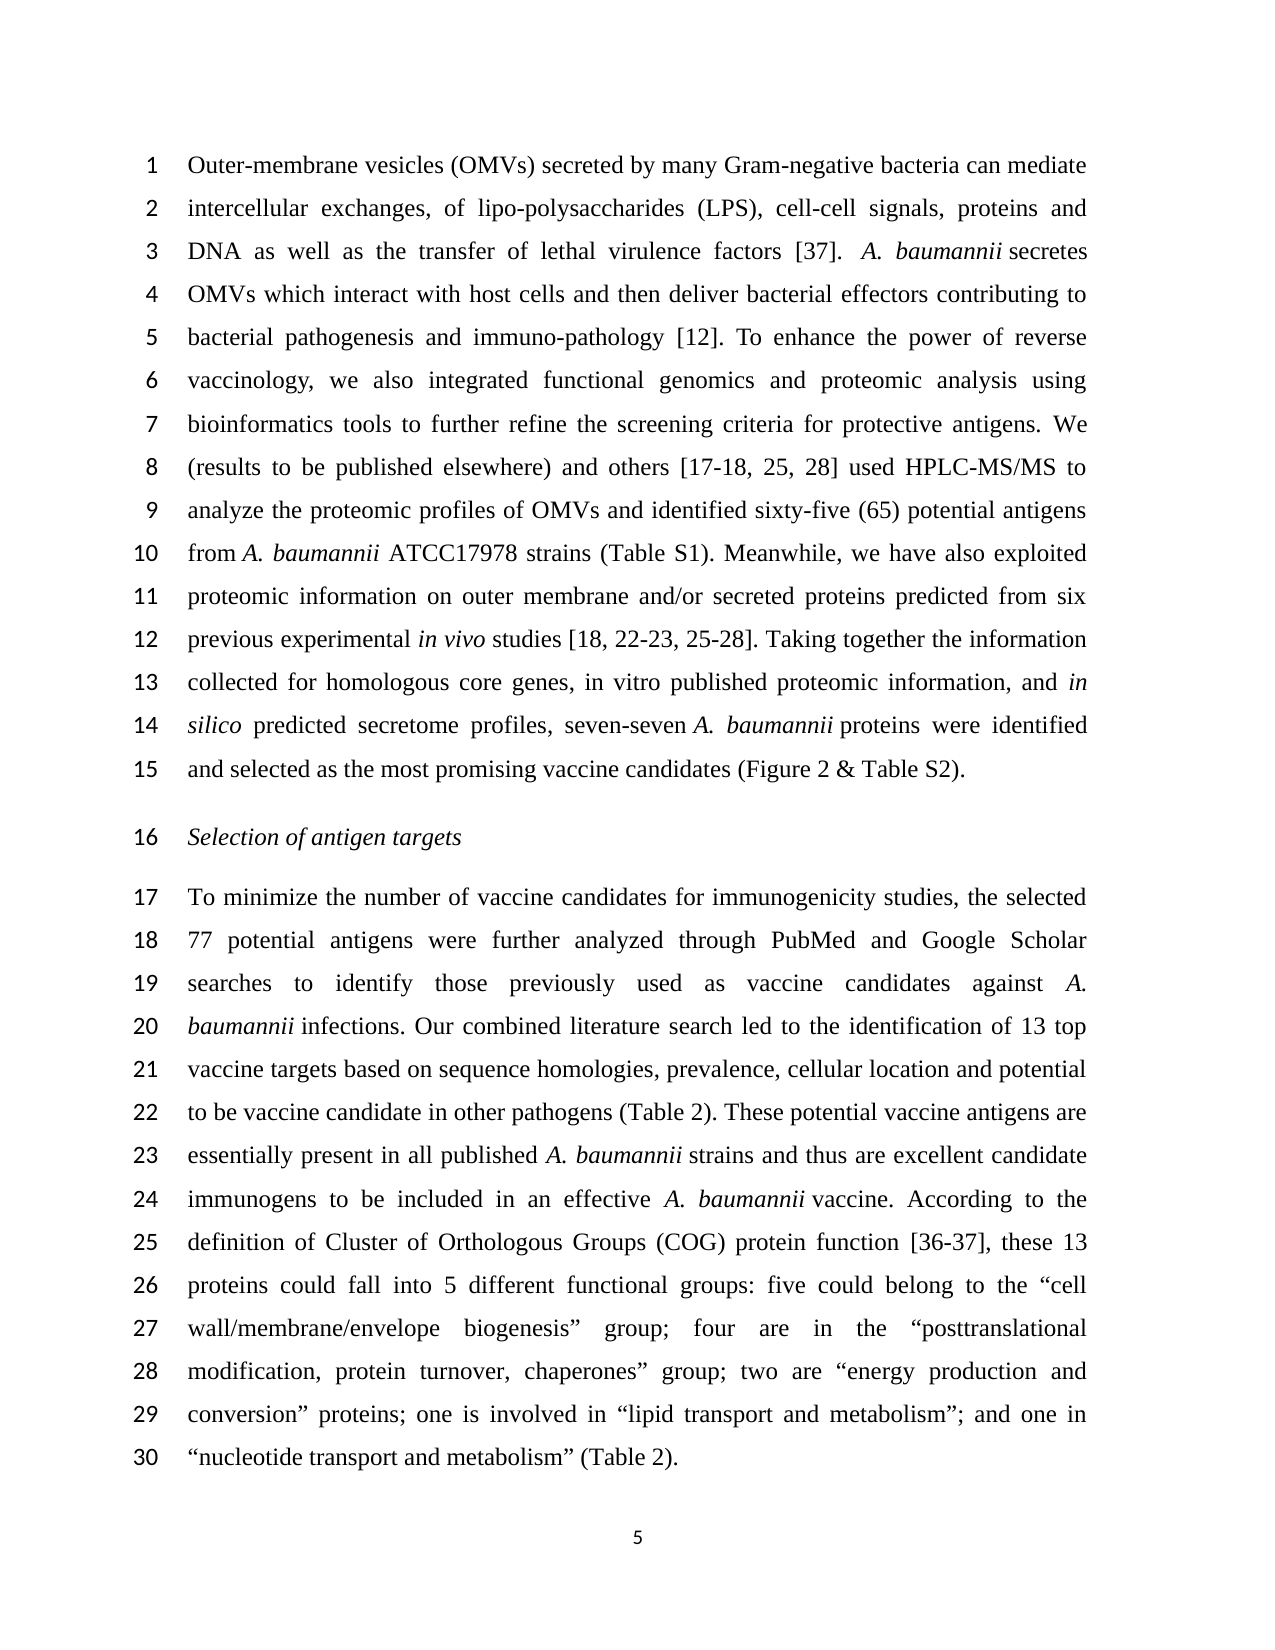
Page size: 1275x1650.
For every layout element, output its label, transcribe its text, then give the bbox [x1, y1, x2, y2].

text To minimize the number of vaccine candidates for immunogenicity studies, the selected 77 potential antigens were further analyzed through PubMed and Google Scholar searches to identify those previously used as vaccine candidates against A. baumannii infections. Our combined literature search led to the identification of 13 top vaccine targets based on sequence homologies, prevalence, cellular location and potential to be vaccine candidate in other pathogens (Table 2). These potential vaccine antigens are essentially present in all published A. baumannii strains and thus are excellent candidate immunogens to be included in an effective A. baumannii vaccine. According to the definition of Cluster of Orthologous Groups (COG) protein function , these 13 proteins could fall into 5 different functional groups: five could belong to the “cell wall/membrane/envelope biogenesis” group; four are in the “posttranslational modification, protein turnover, chaperones” group; two are “energy production and conversion” proteins; one is involved in “lipid transport and metabolism”; and one in “nucleotide transport and metabolism” (Table 2). [187, 892, 1087, 1066]
text To minimize the number of vaccine candidates for immunogenicity studies, the selected 77 potential antigens were further analyzed through PubMed and Google Scholar searches to identify those previously used as vaccine candidates against A. baumannii infections. Our combined literature search led to the identification of 13 top vaccine targets based on sequence homologies, prevalence, cellular location and potential to be vaccine candidate in other pathogens (Table 2). These potential vaccine antigens are essentially present in all published A. baumannii strains and thus are excellent candidate immunogens to be included in an effective A. baumannii vaccine. According to the definition of Cluster of Orthologous Groups (COG) protein function , these 13 proteins could fall into 5 different functional groups: five could belong to the “cell wall/membrane/envelope biogenesis” group; four are in the “posttranslational modification, protein turnover, chaperones” group; two are “energy production and conversion” proteins; one is involved in “lipid transport and metabolism”; and one in “nucleotide transport and metabolism” (Table 2). [187, 1110, 1087, 1471]
text Selection of antigen targets [187, 822, 1087, 851]
text Outer-membrane vesicles (OMVs) secreted by many Gram-negative bacteria can mediate intercellular exchanges, of lipo-polysaccharides (LPS), cell-cell signals, proteins and DNA as well as the transfer of lethal virulence factors . A. baumannii secretes OMVs which interact with host cells and then deliver bacterial effectors contributing to bacterial pathogenesis and immuno-pathology . To enhance the power of reverse vaccinology, we also integrated functional genomics and proteomic analysis using bioinformatics tools to further refine the screening criteria for protective antigens. We (results to be published elsewhere) and others [17-18, 25, 28] used HPLC-MS/MS to analyze the proteomic profiles of OMVs and identified sixty-five (65) potential antigens from A. baumannii ATCC17978 strains (Table S1). Meanwhile, we have also exploited proteomic information on outer membrane and/or secreted proteins predicted from six previous experimental in vivo studies [18, 22-23, 25-28]. Taking together the information collected for homologous core genes, in vitro published proteomic information, and in silico predicted secretome profiles, seven-seven A. baumannii proteins were identified and selected as the most promising vaccine candidates (Figure 2 & Table S2). [187, 150, 1087, 782]
